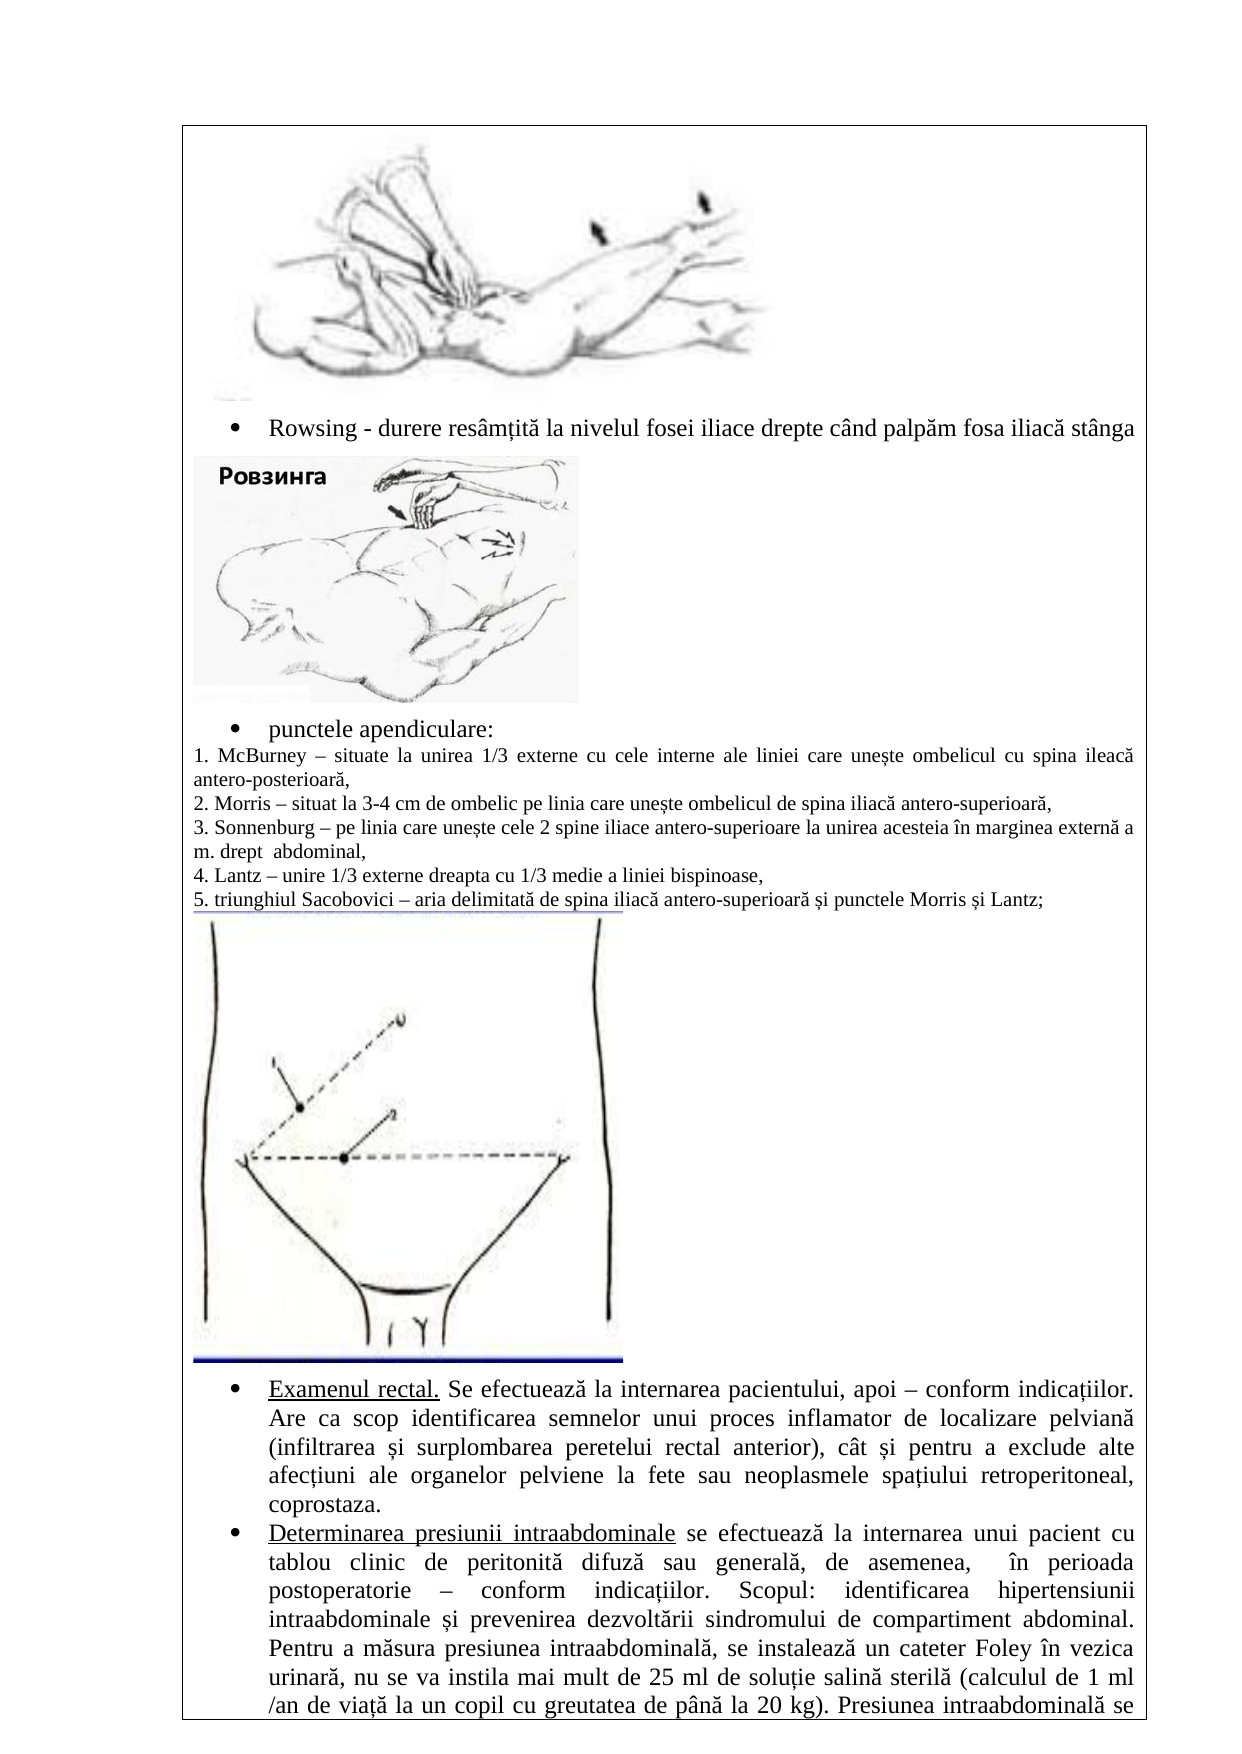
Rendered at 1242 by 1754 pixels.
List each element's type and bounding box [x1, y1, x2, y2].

picture [193, 911, 624, 1363]
table_header [183, 126, 1146, 1719]
picture [193, 126, 833, 401]
picture [193, 456, 580, 703]
